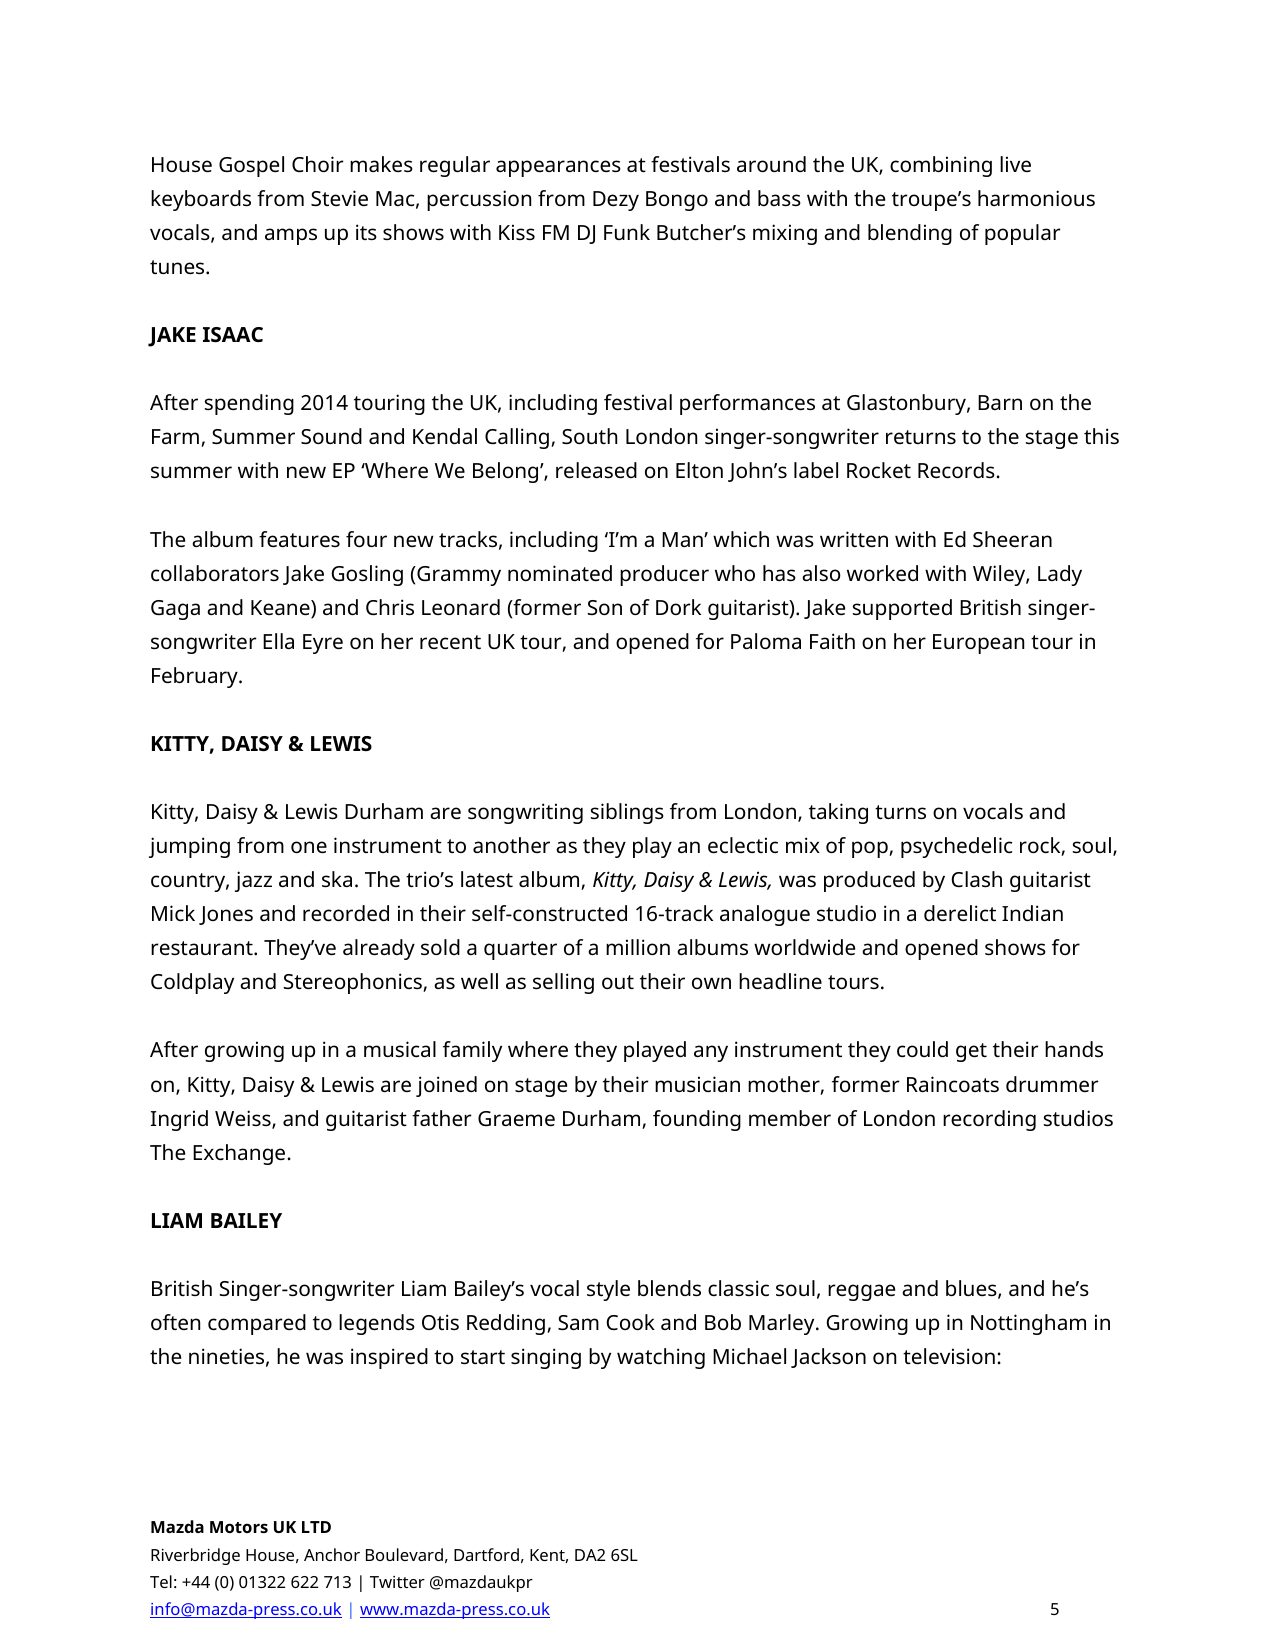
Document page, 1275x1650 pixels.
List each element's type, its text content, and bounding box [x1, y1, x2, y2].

text After spending 2014 touring the UK, including festival performances at Glastonbury, Barn on the Farm, Summer Sound and Kendal Calling, South London singer-songwriter returns to the stage this summer with new EP ‘Where We Belong’, released on Elton John’s label Rocket Records. [150, 388, 1125, 485]
text British Singer-songwriter Liam Bailey’s vocal style blends classic soul, reggae and blues, and he’s often compared to legends Otis Redding, Sam Cook and Bob Marley. Growing up in Nottingham in the nineties, he was inspired to start singing by watching Michael Jackson on television: [150, 1274, 1125, 1371]
text JAKE ISAAC [150, 320, 1125, 349]
text Kitty, Daisy & Lewis Durham are songwriting siblings from London, taking turns on vocals and jumping from one instrument to another as they play an eclectic mix of pop, psychedelic rock, soul, country, jazz and ska. The trio’s latest album, Kitty, Daisy & Lewis, was produced by Clash guitarist Mick Jones and recorded in their self-constructed 16-track analogue studio in a derelict Indian restaurant. They’ve already sold a quarter of a million albums worldwide and opened shows for Coldplay and Stereophonics, as well as selling out their own headline tours. [150, 797, 1125, 996]
text The album features four new tracks, including ‘I’m a Man’ which was written with Ed Sheeran collaborators Jake Gosling (Grammy nominated producer who has also worked with Wiley, Lady Gaga and Keane) and Chris Leonard (former Son of Dork guitarist). Jake supported British singer-songwriter Ella Eyre on her recent UK tour, and opened for Paloma Faith on her European tour in February. [150, 525, 1125, 689]
text After growing up in a musical family where they played any instrument they could get their hands on, Kitty, Daisy & Lewis are joined on stage by their musician mother, former Raincoats drummer Ingrid Weiss, and guitarist father Graeme Durham, founding member of London recording studios The Exchange. [150, 1036, 1125, 1166]
text House Gospel Choir makes regular appearances at festivals around the UK, combining live keyboards from Stevie Mac, percussion from Dezy Bongo and bass with the troupe’s harmonious vocals, and amps up its shows with Kiss FM DJ Funk Butcher’s mixing and blending of popular tunes. [150, 150, 1125, 281]
text LIAM BAILEY [150, 1206, 1125, 1234]
text KITTY, DAISY & LEWIS [150, 729, 1125, 757]
